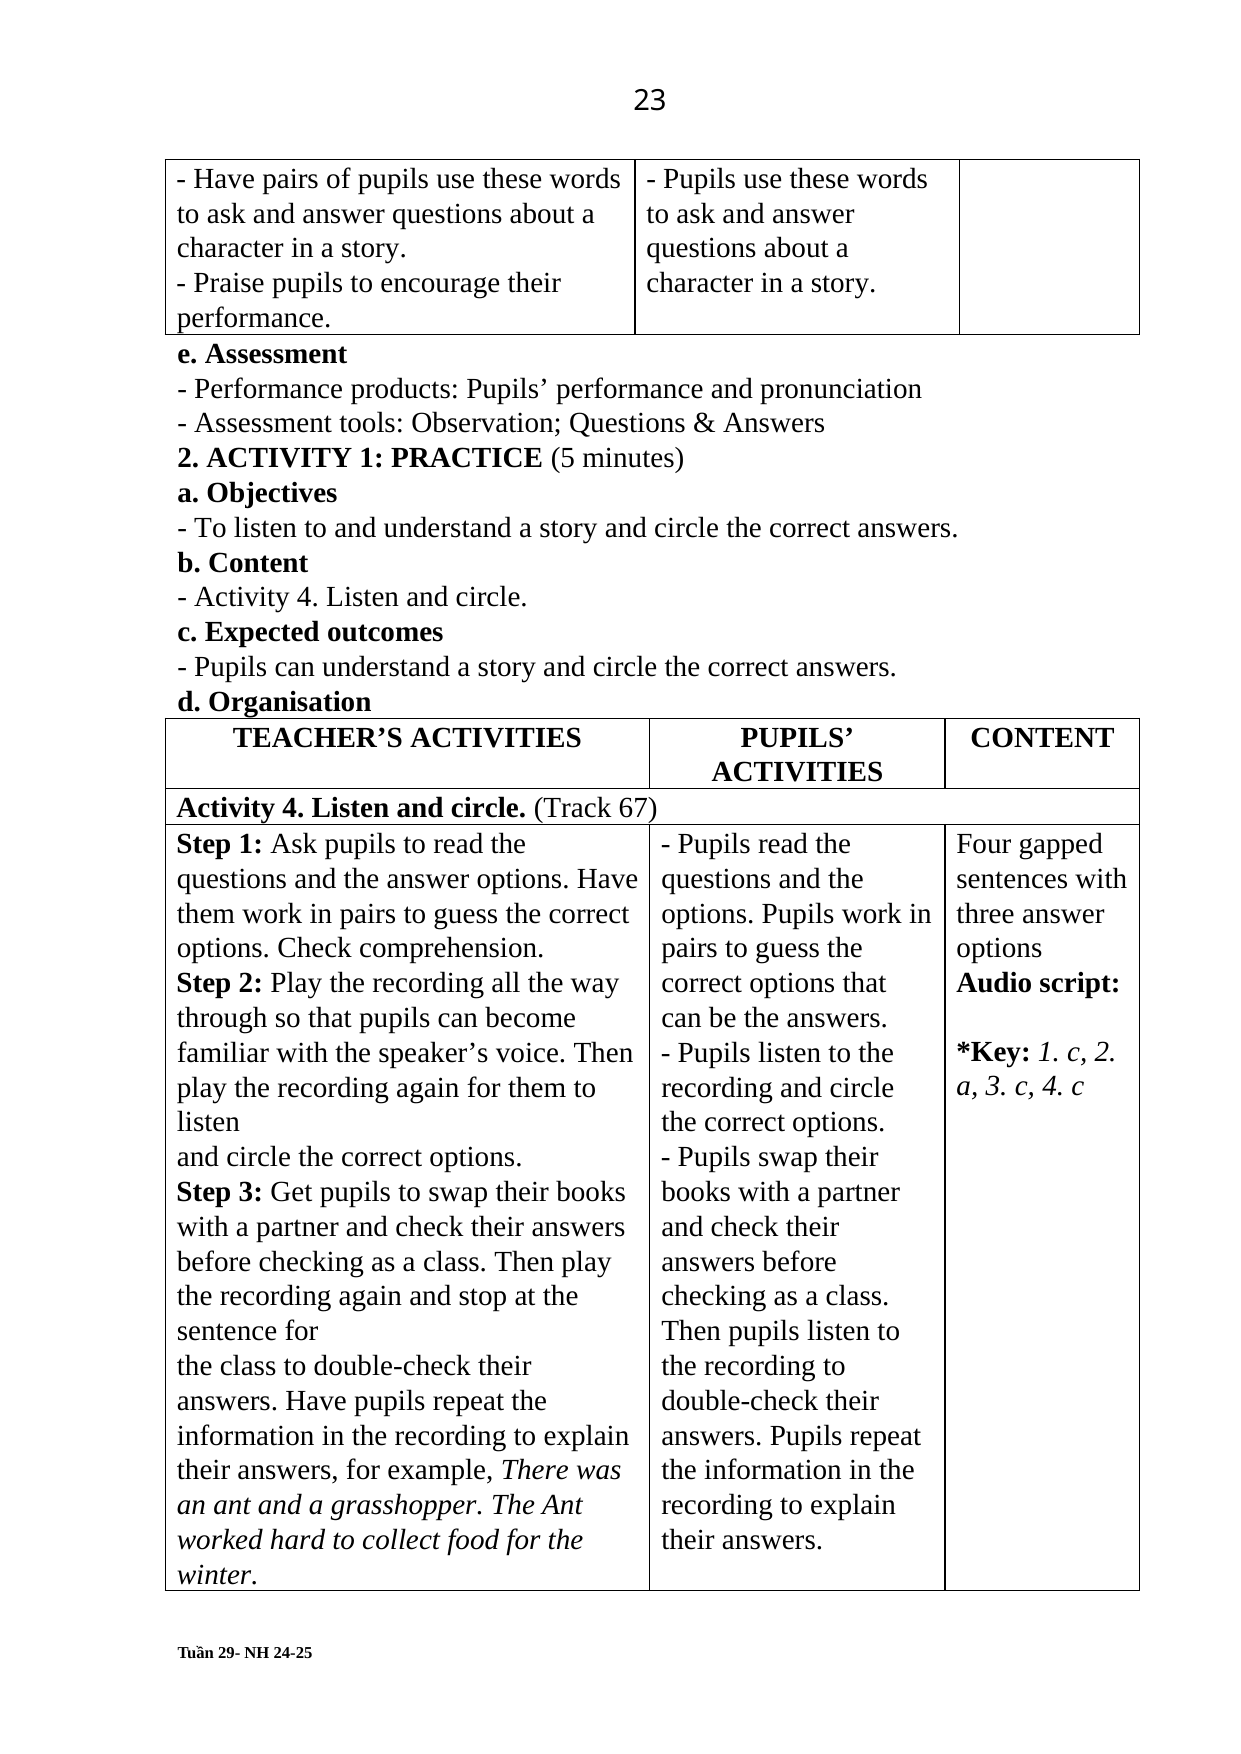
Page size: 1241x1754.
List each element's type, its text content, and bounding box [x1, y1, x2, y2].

table_header TEACHER’S ACTIVITIES [166, 719, 649, 788]
table_cell Activity 4. Listen and circle. (Track 67) [166, 789, 1139, 824]
table_header CONTENT [946, 719, 1139, 788]
text - Assessment tools: Observation; Questions & Answers [177, 404, 1122, 439]
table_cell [960, 160, 1139, 334]
table_header PUPILS’ ACTIVITIES [650, 719, 944, 788]
text a. Objectives [177, 474, 1122, 509]
table_cell Step 1: Ask pupils to read the questions and the answer options. Have them work in pairs to guess the correct options. Check comprehension. Step 2: Play the recording all the way through so that pupils can become familiar with the speaker’s voice. Then play the recording again for them to listen and circle the correct options. Step 3: Get pupils to swap their books with a partner and check their answers before checking as a class. Then play the recording again and stop at the sentence for the class to double-check their answers. Have pupils repeat the information in the recording to explain their answers, for example, There was an ant and a grasshopper. The Ant worked hard to collect food for the winter. [166, 825, 649, 1590]
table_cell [166, 160, 634, 334]
text - To listen to and understand a story and circle the correct answers. [177, 509, 1122, 543]
text d. Organisation [177, 683, 1122, 717]
text c. Expected outcomes [177, 613, 1122, 648]
text - Pupils can understand a story and circle the correct answers. [177, 648, 1122, 683]
text 2. ACTIVITY 1: PRACTICE (5 minutes) [177, 439, 1122, 474]
table_cell - Pupils read the questions and the options. Pupils work in pairs to guess the correct options that can be the answers. - Pupils listen to the recording and circle the correct options. - Pupils swap their books with a partner and check their answers before checking as a class. Then pupils listen to the recording to double-check their answers. Pupils repeat the information in the recording to explain their answers. [650, 825, 944, 1590]
table_cell Four gapped sentences with three answer options Audio script: *Key: 1. c, 2. a, 3. c, 4. c [946, 825, 1139, 1590]
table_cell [636, 160, 959, 334]
text b. Content [177, 543, 1122, 578]
text - Performance products: Pupils’ performance and pronunciation [177, 369, 1122, 404]
text e. Assessment [177, 335, 1122, 369]
text - Activity 4. Listen and circle. [177, 578, 1122, 613]
